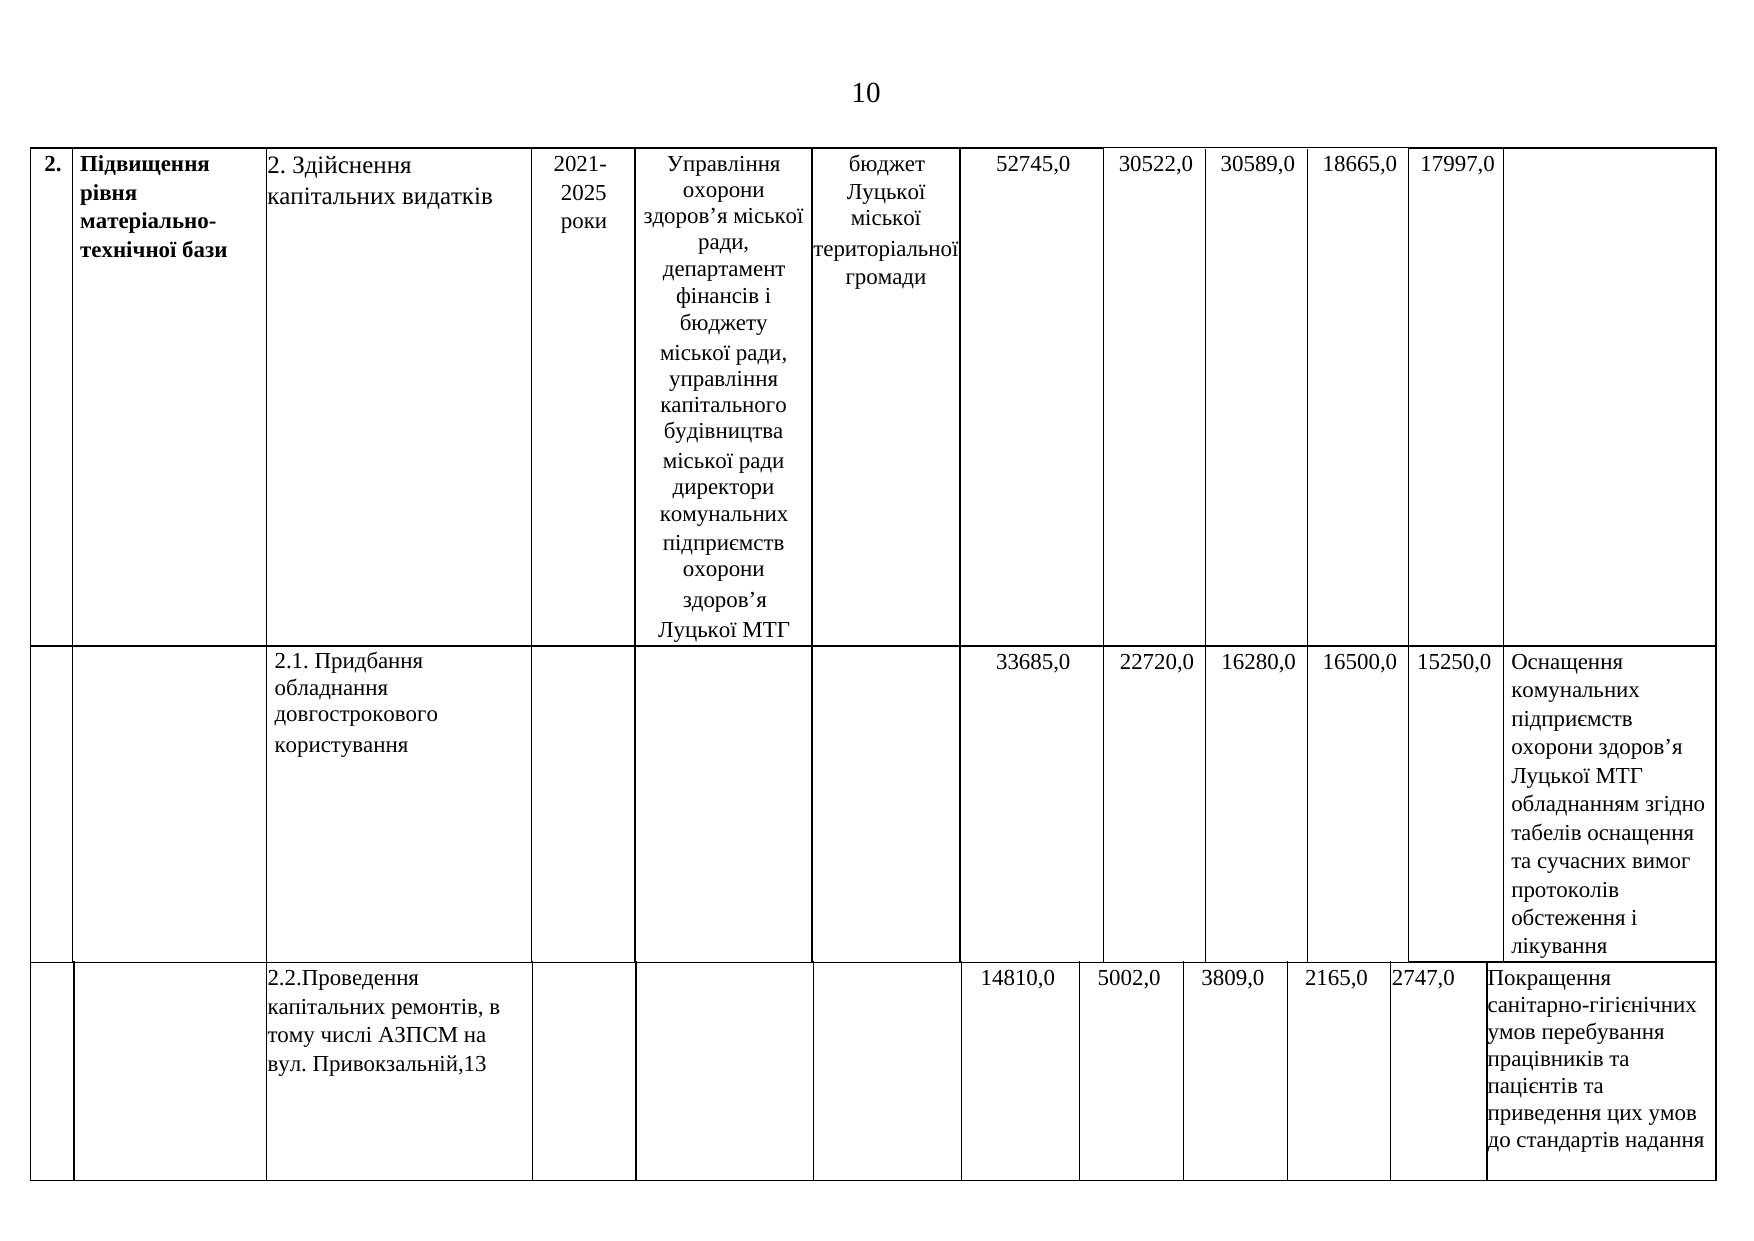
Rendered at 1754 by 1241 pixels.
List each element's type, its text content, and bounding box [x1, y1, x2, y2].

table_cell Управління охорони здоров’я міської ради, департамент фінансів і бюджету міської ради, управління капітального будівництва міської ради директори комунальних підприємств охорони здоров’я Луцької МТГ [636, 149, 811, 645]
table_cell 5002,0 [1080, 963, 1183, 1179]
table_cell 16500,0 [1308, 647, 1408, 961]
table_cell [267, 963, 532, 1179]
table_cell 2. Здійснення капітальних видатків [267, 149, 531, 645]
table_cell бюджет Луцької міської територіальної громади [813, 149, 959, 645]
table_cell Оснащення комунальних підприємств охорони здоров’я Луцької МТГ обладнанням згідно табелів оснащення та сучасних вимог протоколів обстеження і лікування [1504, 647, 1715, 961]
table_cell Підвищення рівня матеріально-технічної бази [73, 149, 266, 645]
table_cell 15250,0 [1409, 647, 1503, 961]
table_cell 33685,0 [961, 647, 1103, 961]
table_cell 2021-2025 роки [532, 149, 634, 645]
table_cell 52745,0 [961, 149, 1103, 645]
table_cell 30522,0 [1104, 148, 1205, 645]
table_cell [813, 647, 959, 961]
table_cell 2747,0 [1391, 963, 1486, 1179]
table_cell 14810,0 [962, 963, 1079, 1179]
table_cell [814, 963, 961, 1179]
table_cell [533, 963, 635, 1179]
table_cell [1504, 149, 1715, 645]
table_cell 17997,0 [1409, 149, 1503, 645]
table_cell 2.1. Придбання обладнання довгострокового користування [267, 647, 531, 961]
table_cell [1488, 963, 1715, 1179]
table_cell 30589,0 [1206, 148, 1307, 645]
table_cell 2. [31, 149, 72, 645]
table_cell [31, 963, 73, 1179]
table_cell 16280,0 [1206, 647, 1307, 961]
table_cell [637, 963, 813, 1179]
table_cell 18665,0 [1308, 148, 1408, 645]
table_cell 3809,0 [1184, 963, 1287, 1179]
table_cell 2165,0 [1288, 963, 1390, 1179]
table_cell 22720,0 [1104, 647, 1205, 961]
table_cell [73, 647, 266, 961]
table_cell [75, 963, 266, 1179]
table_cell [532, 647, 634, 961]
table_cell [31, 647, 72, 961]
table_cell [636, 647, 811, 961]
